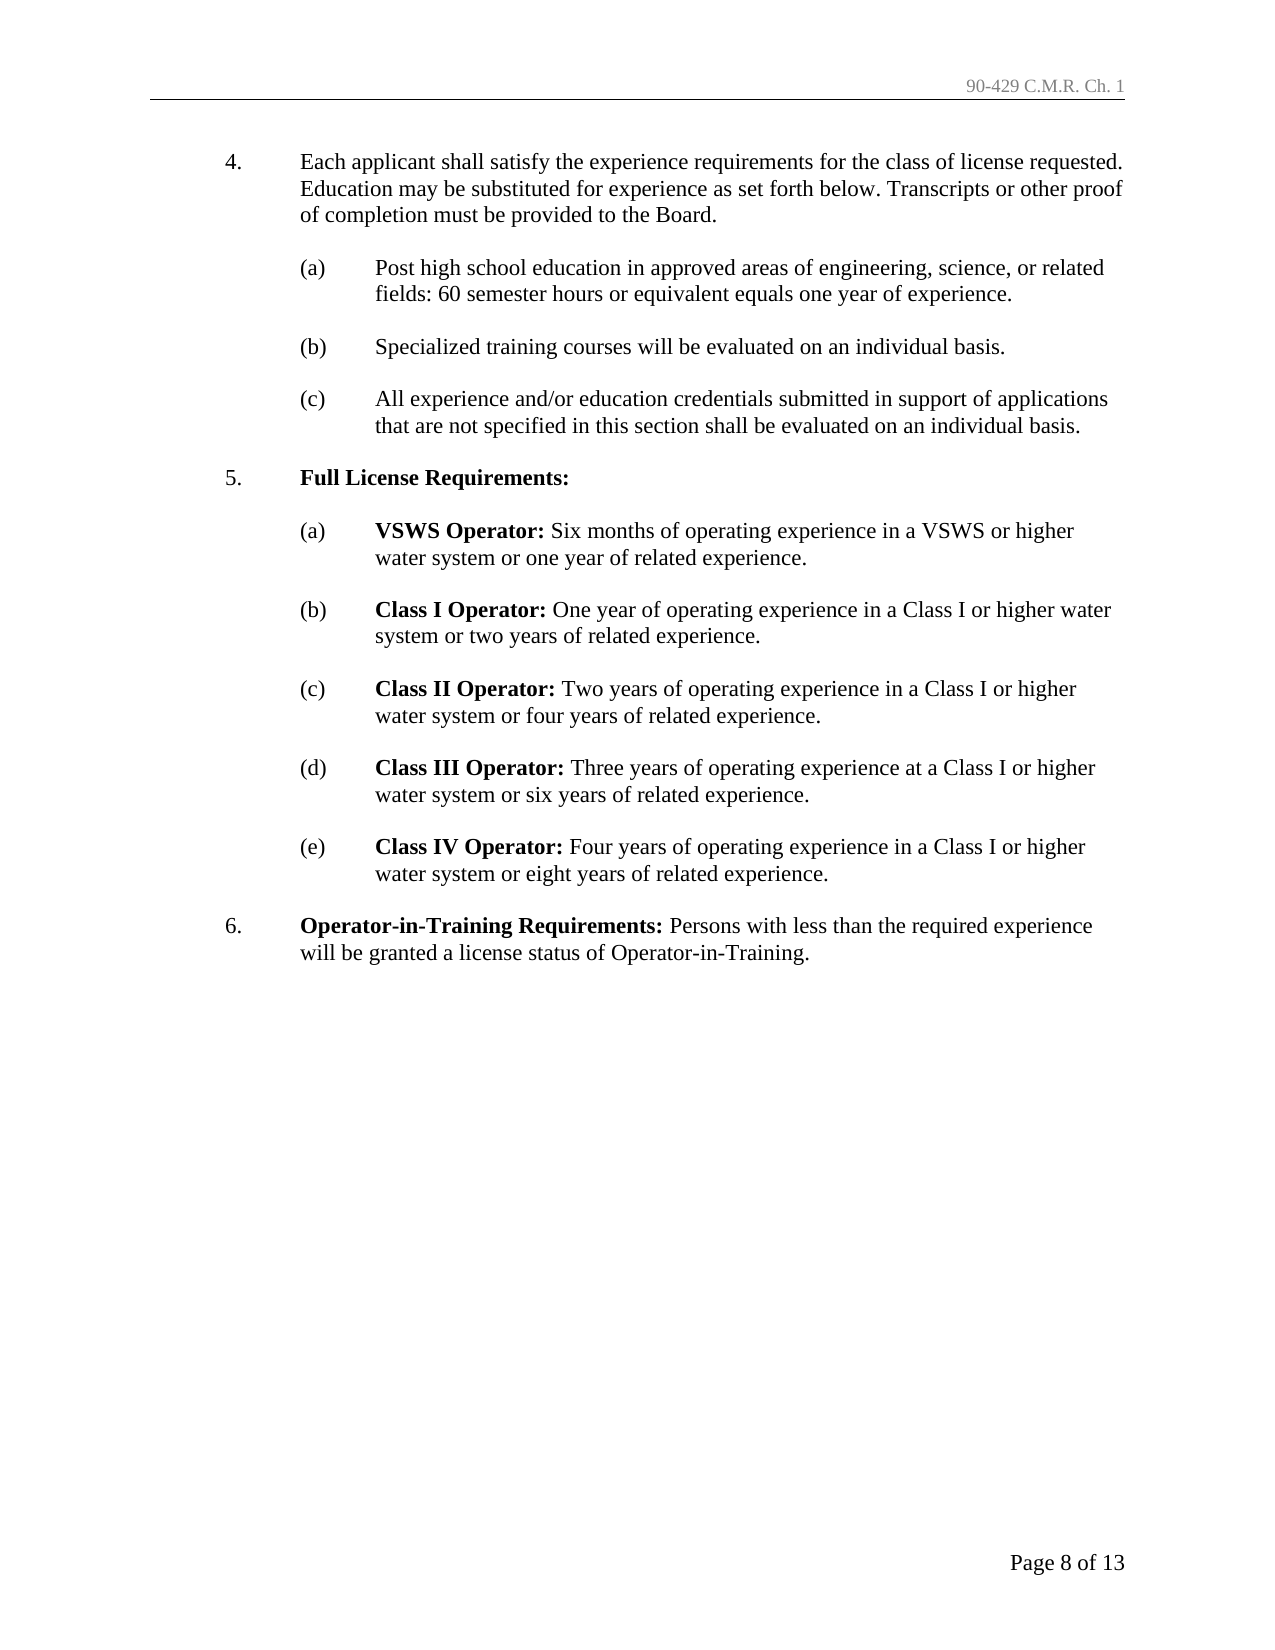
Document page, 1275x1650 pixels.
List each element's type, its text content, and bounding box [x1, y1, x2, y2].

list Post high school education in approved areas of engineering, science, or related fields: 60 semester hours or equivalent equals one year of experience. [300, 254, 1125, 306]
list 4. Each applicant shall satisfy the experience requirements for the class of license requested. Education may be substituted for experience as set forth below. Transcripts or other proof of completion must be provided to the Board. [225, 148, 1125, 227]
text (b) Class I Operator: One year of operating experience in a Class I or higher water system or two years of related experience. [300, 596, 1125, 649]
text (a) VSWS Operator: Six months of operating experience in a VSWS or higher water system or one year of related experience. [300, 517, 1125, 570]
text 5. Full License Requirements: [150, 464, 1125, 491]
list All experience and/or education credentials submitted in support of applications that are not specified in this section shall be evaluated on an individual basis. [300, 385, 1125, 438]
text 6. Operator-in-Training Requirements: Persons with less than the required experience will be granted a license status of Operator-in-Training. [225, 912, 1125, 965]
list Specialized training courses will be evaluated on an individual basis. [300, 333, 1125, 359]
text (d) Class III Operator: Three years of operating experience at a Class I or higher water system or six years of related experience. [300, 754, 1125, 807]
text (e) Class IV Operator: Four years of operating experience in a Class I or higher water system or eight years of related experience. [300, 833, 1125, 886]
text (c) Class II Operator: Two years of operating experience in a Class I or higher water system or four years of related experience. [300, 675, 1125, 728]
